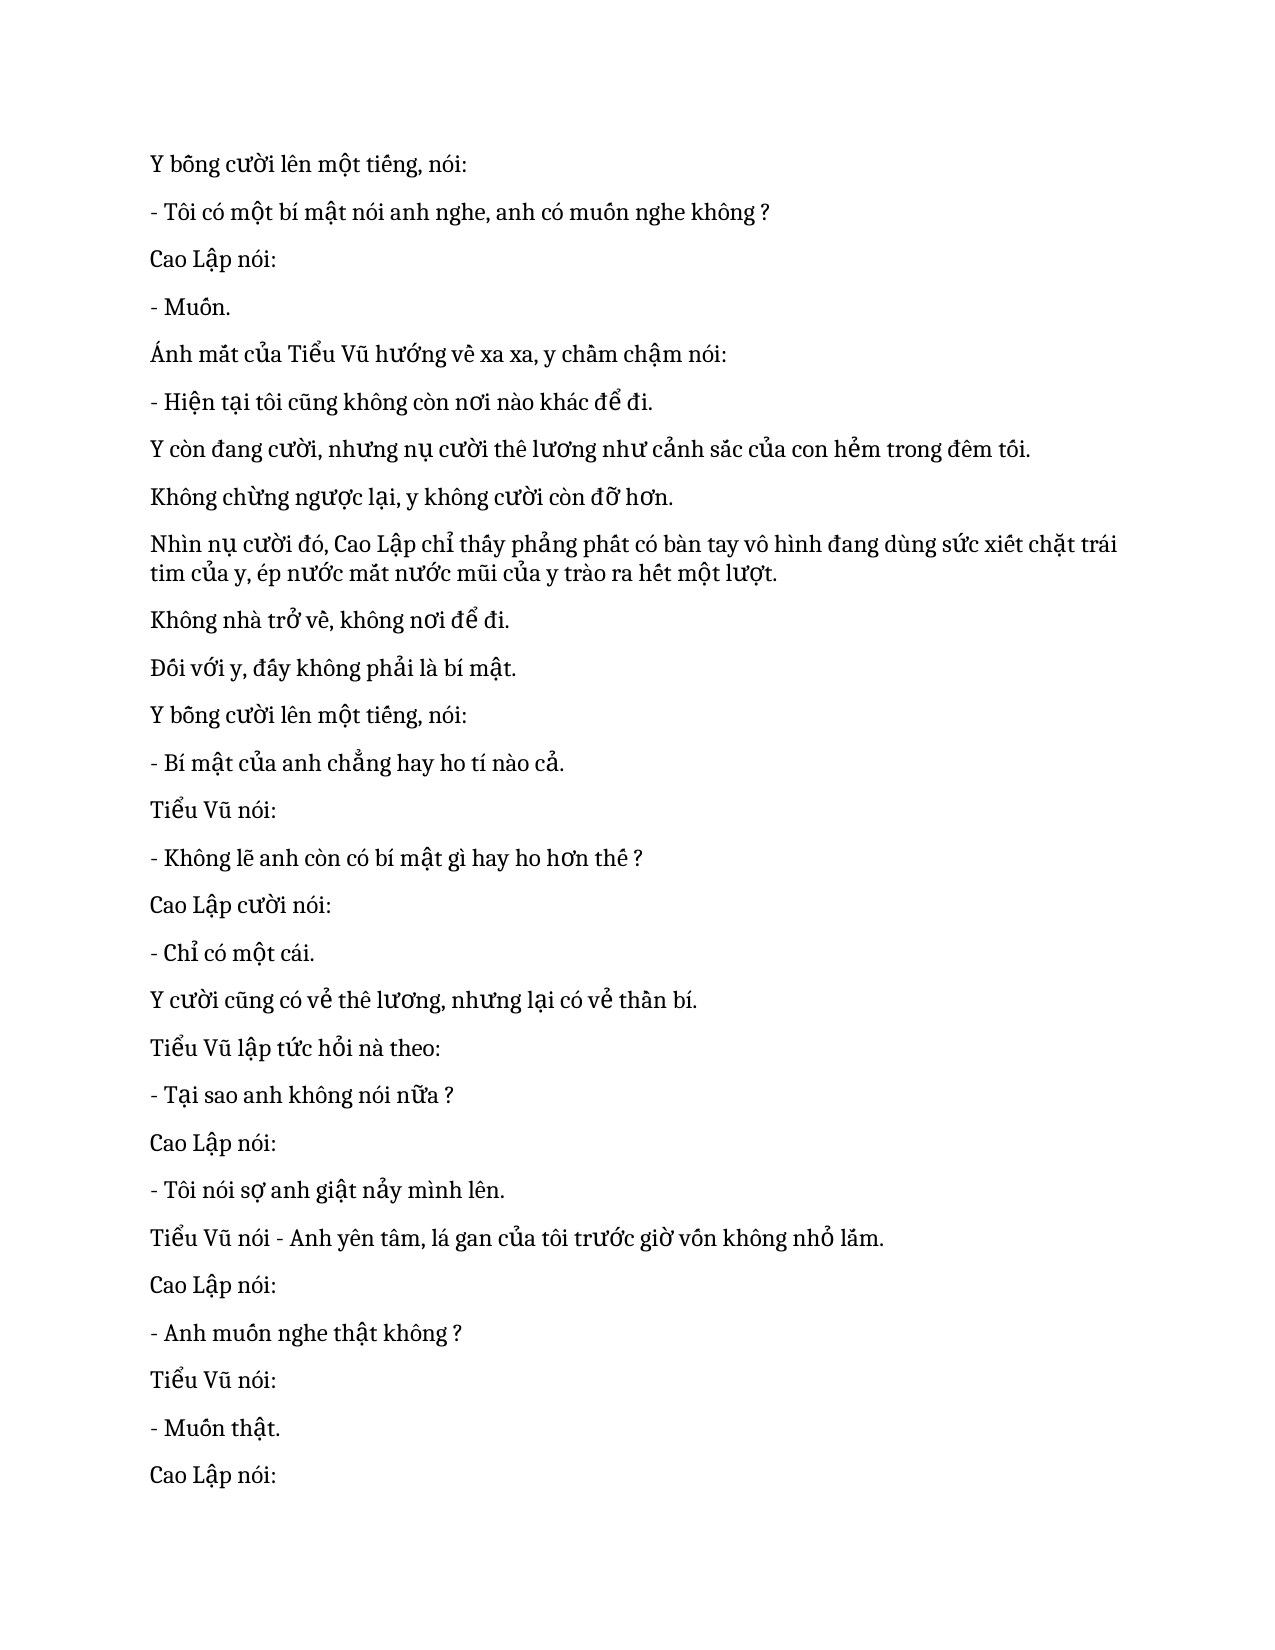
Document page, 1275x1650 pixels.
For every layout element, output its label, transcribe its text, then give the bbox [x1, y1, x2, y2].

text Cao Lập nói: [150, 1129, 1125, 1157]
text Y bỗng cười lên một tiếng, nói: [150, 150, 1125, 179]
text Y còn đang cười, nhưng nụ cười thê lương như cảnh sắc của con hẻm trong đêm tối. [150, 435, 1125, 464]
text Tiểu Vũ lập tức hỏi nà theo: [150, 1034, 1125, 1062]
text Không nhà trở về, không nơi để đi. [150, 606, 1125, 635]
text - Hiện tại tôi cũng không còn nơi nào khác để đi. [150, 387, 1125, 416]
text Đối với y, đấy không phải là bí mật. [150, 654, 1125, 682]
text Ánh mắt của Tiểu Vũ hướng về xa xa, y chầm chậm nói: [150, 340, 1125, 369]
text Tiểu Vũ nói - Anh yên tâm, lá gan của tôi trước giờ vốn không nhỏ lắm. [150, 1224, 1125, 1252]
text - Muốn. [150, 292, 1125, 321]
text - Tôi nói sợ anh giật nảy mình lên. [150, 1176, 1125, 1205]
text Y bỗng cười lên một tiếng, nói: [150, 701, 1125, 730]
text Nhìn nụ cười đó, Cao Lập chỉ thấy phảng phất có bàn tay vô hình đang dùng sức xiết chặt trái tim của y, ép nước mắt nước mũi của y trào ra hết một lượt. [150, 530, 1125, 587]
text Tiểu Vũ nói: [150, 1366, 1125, 1395]
text Cao Lập nói: [150, 1271, 1125, 1300]
text - Bí mật của anh chẳng hay ho tí nào cả. [150, 749, 1125, 777]
text Không chừng ngược lại, y không cười còn đỡ hơn. [150, 482, 1125, 511]
text Tiểu Vũ nói: [150, 796, 1125, 825]
text Cao Lập cười nói: [150, 891, 1125, 920]
text Cao Lập nói: [150, 1461, 1125, 1490]
text Cao Lập nói: [150, 245, 1125, 274]
text - Anh muốn nghe thật không ? [150, 1319, 1125, 1347]
text - Không lẽ anh còn có bí mật gì hay ho hơn thế ? [150, 844, 1125, 872]
text - Chỉ có một cái. [150, 939, 1125, 967]
text Y cười cũng có vẻ thê lương, nhưng lại có vẻ thần bí. [150, 986, 1125, 1015]
text - Tại sao anh không nói nữa ? [150, 1081, 1125, 1110]
text - Muốn thật. [150, 1414, 1125, 1442]
text - Tôi có một bí mật nói anh nghe, anh có muốn nghe không ? [150, 197, 1125, 226]
